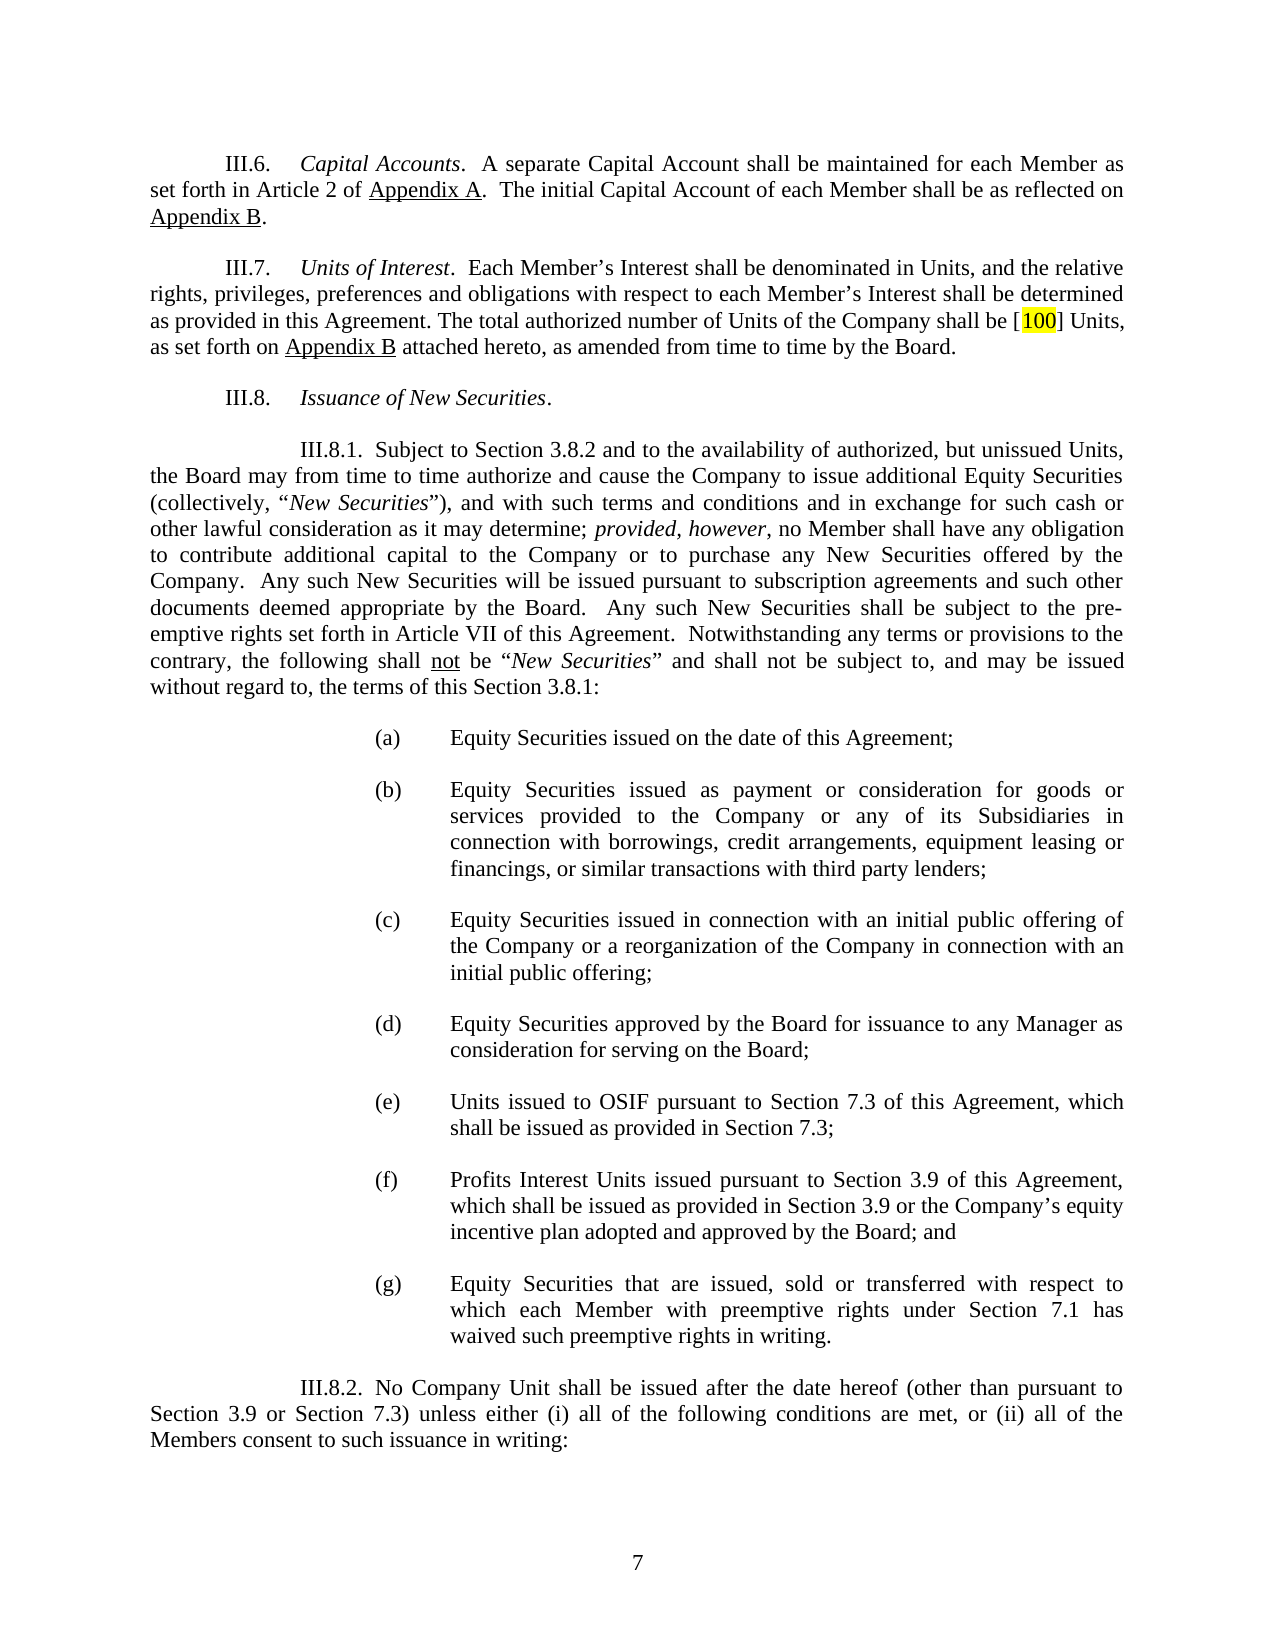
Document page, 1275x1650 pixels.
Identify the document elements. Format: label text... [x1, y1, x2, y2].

subtitle Equity Securities approved by the Board for issuance to any Manager as consideration for serving on the Board; [375, 1010, 1125, 1063]
subtitle Subject to Section 3.8.2 and to the availability of authorized, but unissued Units, the Board may from time to time authorize and cause the Company to issue additional Equity Securities (collectively, “New Securities”), and with such terms and conditions and in exchange for such cash or other lawful consideration as it may determine; provided, however, no Member shall have any obligation to contribute additional capital to the Company or to purchase any New Securities offered by the Company. Any such New Securities will be issued pursuant to subscription agreements and such other documents deemed appropriate by the Board. Any such New Securities shall be subject to the pre-emptive rights set forth in Article VII of this Agreement. Notwithstanding any terms or provisions to the contrary, the following shall not be “New Securities” and shall not be subject to, and may be issued without regard to, the terms of this Section 3.8.1: [150, 436, 1125, 699]
subtitle Units issued to OSIF pursuant to Section 7.3 of this Agreement, which shall be issued as provided in Section 7.3; [375, 1088, 1125, 1141]
subtitle Profits Interest Units issued pursuant to Section 3.9 of this Agreement, which shall be issued as provided in Section 3.9 or the Company’s equity incentive plan adopted and approved by the Board; and [375, 1166, 1125, 1245]
subtitle Units of Interest. Each Member’s Interest shall be denominated in Units, and the relative rights, privileges, preferences and obligations with respect to each Member’s Interest shall be determined as provided in this Agreement. The total authorized number of Units of the Company shall be [100] Units, as set forth on Appendix B attached hereto, as amended from time to time by the Board. [150, 254, 1125, 359]
subtitle No Company Unit shall be issued after the date hereof (other than pursuant to Section 3.9 or Section 7.3) unless either (i) all of the following conditions are met, or (ii) all of the Members consent to such issuance in writing: [150, 1374, 1125, 1453]
subtitle Equity Securities issued in connection with an initial public offering of the Company or a reorganization of the Company in connection with an initial public offering; [375, 906, 1125, 985]
subtitle Issuance of New Securities. [150, 384, 1125, 411]
subtitle Equity Securities issued on the date of this Agreement; [375, 724, 1125, 751]
subtitle Equity Securities that are issued, sold or transferred with respect to which each Member with preemptive rights under Section 7.1 has waived such preemptive rights in writing. [375, 1270, 1125, 1349]
subtitle Capital Accounts. A separate Capital Account shall be maintained for each Member as set forth in Article 2 of Appendix A. The initial Capital Account of each Member shall be as reflected on Appendix B. [150, 150, 1125, 229]
subtitle Equity Securities issued as payment or consideration for goods or services provided to the Company or any of its Subsidiaries in connection with borrowings, credit arrangements, equipment leasing or financings, or similar transactions with third party lenders; [375, 776, 1125, 881]
